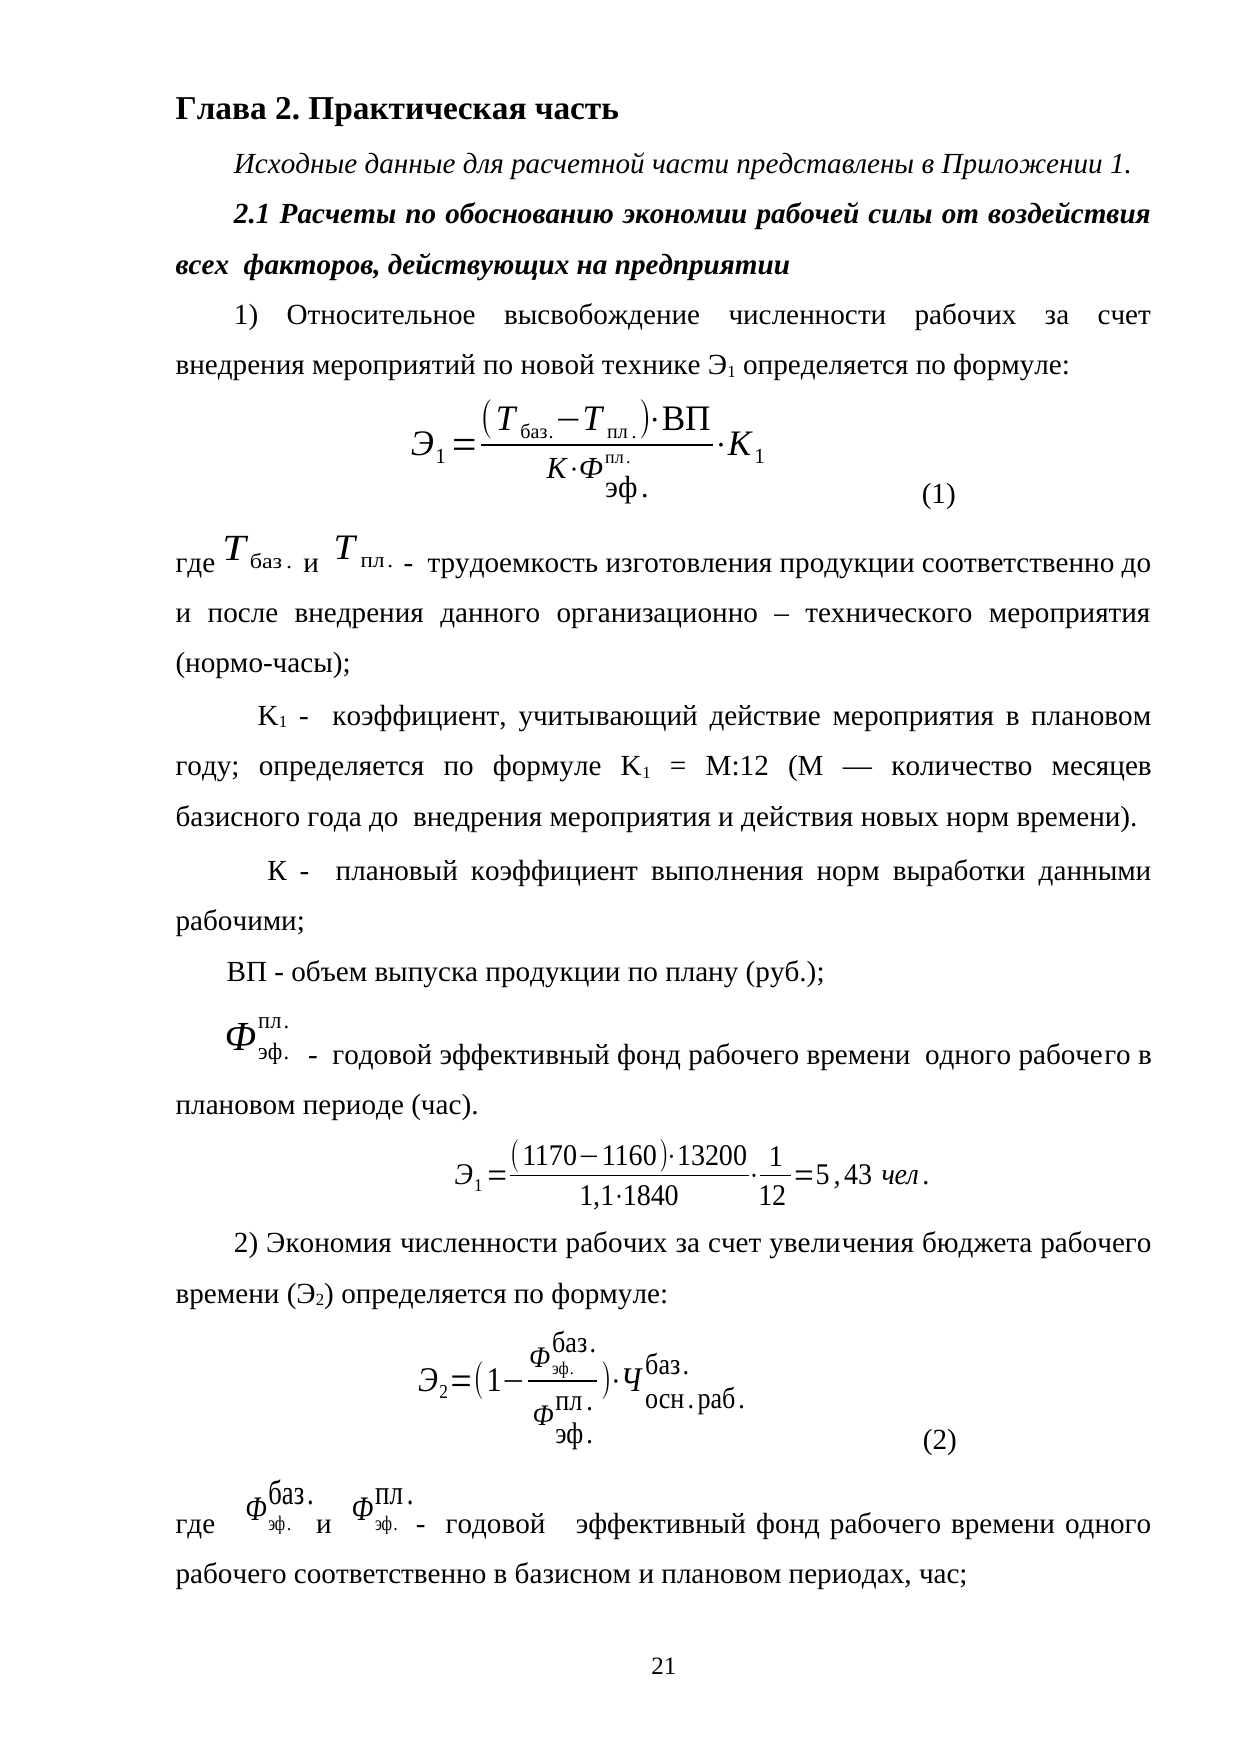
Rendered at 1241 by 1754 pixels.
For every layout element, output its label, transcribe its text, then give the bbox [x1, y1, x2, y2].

text (1) [175, 398, 1152, 510]
subtitle Глава 2. Практическая часть [175, 89, 1152, 127]
text (2) [175, 1326, 1152, 1456]
text 2.1 Расчеты по обоснованию экономии рабочей силы от воздействия всех факторов, действующих на предприятии [175, 196, 1152, 280]
text где и - трудоемкость изготовления продукции соответственно до и после внедрения данного организационно – технического мероприятия (нормо-часы); [175, 527, 1152, 679]
text где и - годовой эффективный фонд рабочего времени одного рабочего соответственно в базисном и плановом периодах, час; [175, 1473, 1152, 1590]
text 1) Относительное высвобождение численности рабочих за счет внедрения мероприятий по новой технике Э1 определяется по формуле: [175, 297, 1152, 381]
text ВП - объем выпуска продукции по плану (руб.); [175, 954, 1152, 987]
text 2) Экономия численности рабочих за счет увеличения бюджета рабочего времени (Э2) определяется по формуле: [175, 1226, 1152, 1309]
text K1 - коэффициент, учитывающий действие мероприятия в плановом году; определяется по формуле K1 = M:12 (М — количество месяцев базисного года до внедрения мероприятия и действия новых норм времени). [175, 698, 1152, 832]
text - годовой эффективный фонд рабочего времени одного рабочего в плановом периоде (час). [175, 1008, 1152, 1121]
text К - плановый коэффициент выполнения норм выработки данными рабочими; [175, 853, 1152, 937]
subtitle Исходные данные для расчетной части представлены в Приложении 1. [175, 146, 1152, 180]
